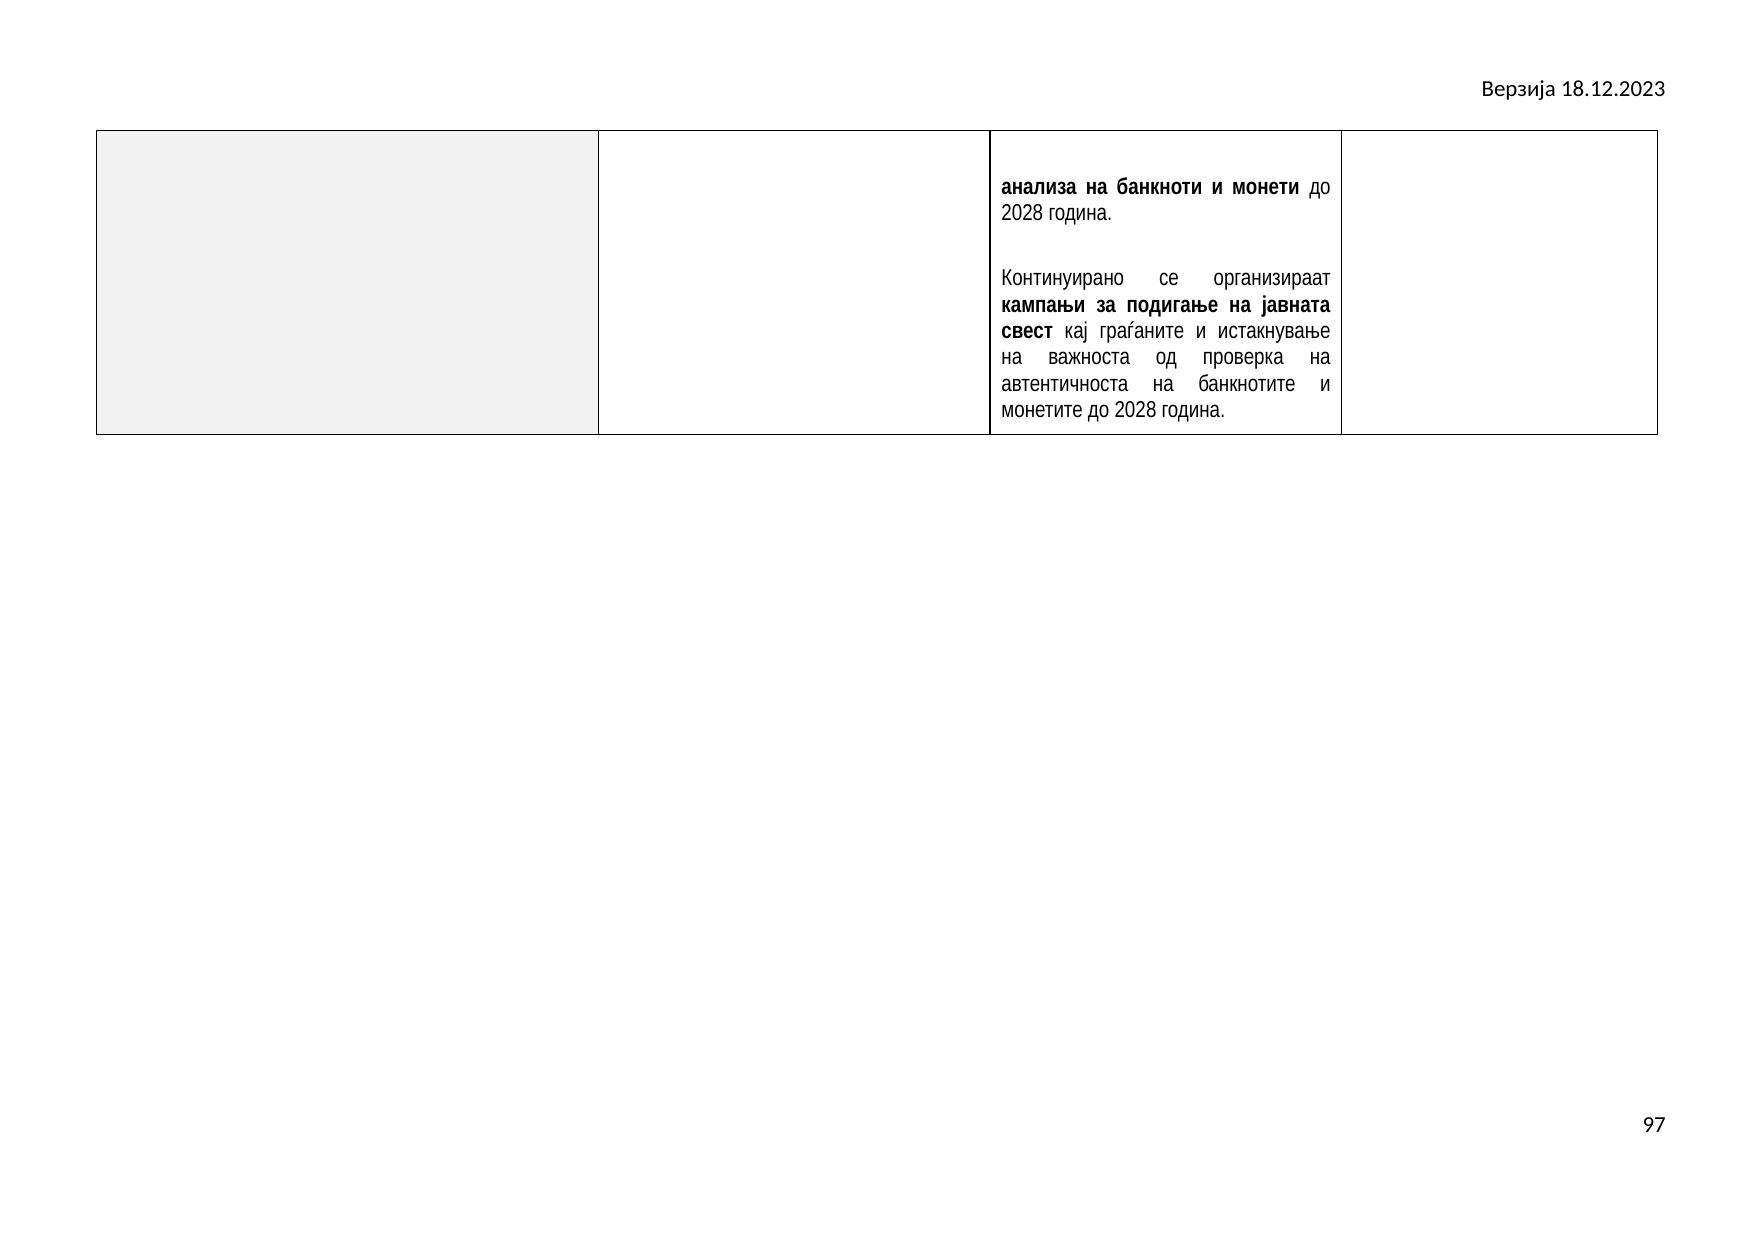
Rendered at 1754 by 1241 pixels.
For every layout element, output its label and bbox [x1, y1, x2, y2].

table_cell [599, 131, 989, 434]
table_cell [991, 131, 1341, 434]
table_cell [97, 131, 598, 434]
table_cell [1342, 131, 1657, 434]
